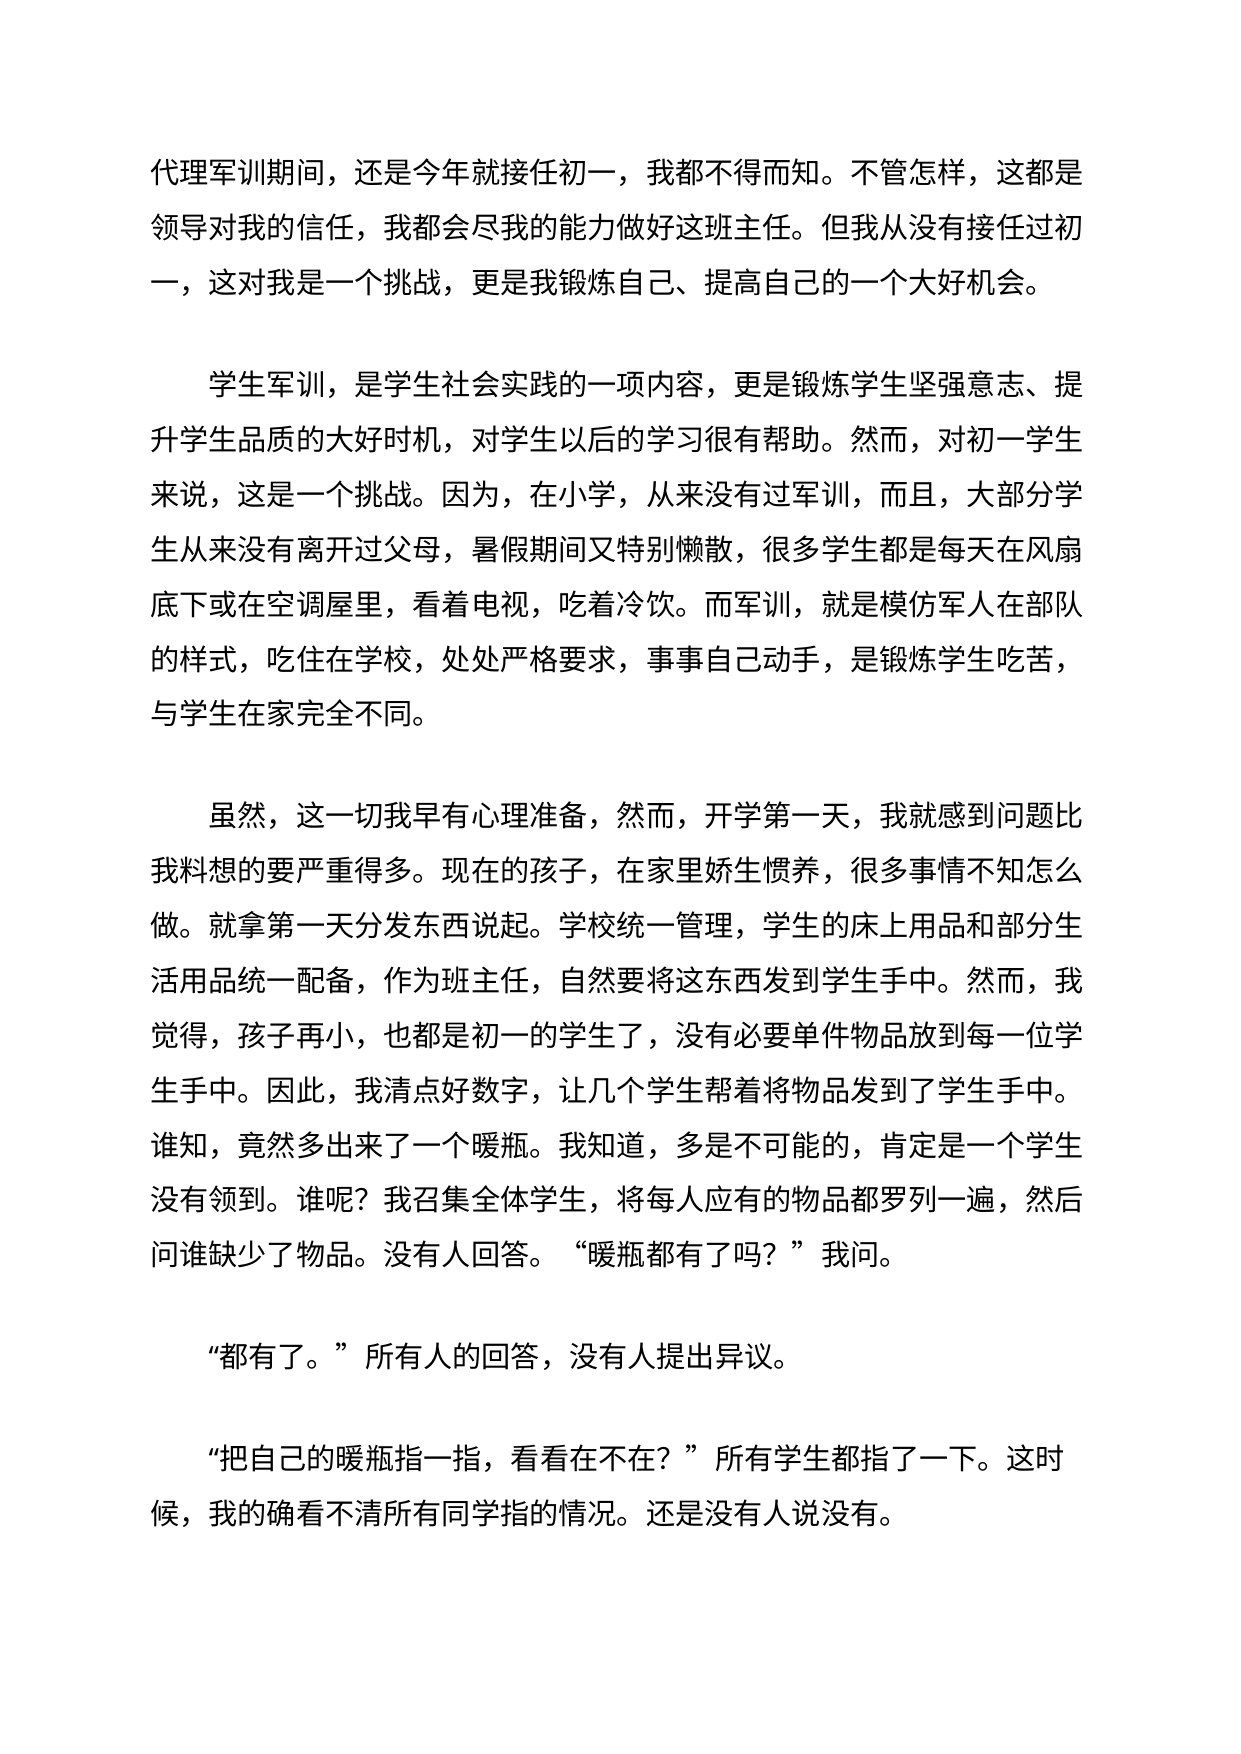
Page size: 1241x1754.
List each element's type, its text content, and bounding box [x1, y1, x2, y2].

text 学生军训，是学生社会实践的一项内容，更是锻炼学生坚强意志、提升学生品质的大好时机，对学生以后的学习很有帮助。然而，对初一学生来说，这是一个挑战。因为，在小学，从来没有过军训，而且，大部分学生从来没有离开过父母，暑假期间又特别懒散，很多学生都是每天在风扇底下或在空调屋里，看着电视，吃着冷饮。而军训，就是模仿军人在部队的样式，吃住在学校，处处严格要求，事事自己动手，是锻炼学生吃苦，与学生在家完全不同。 [150, 362, 1090, 733]
text “把自己的暖瓶指一指，看看在不在？”所有学生都指了一下。这时候，我的确看不清所有同学指的情况。还是没有人说没有。 [150, 1436, 1090, 1533]
text 虽然，这一切我早有心理准备，然而，开学第一天，我就感到问题比我料想的要严重得多。现在的孩子，在家里娇生惯养，很多事情不知怎么做。就拿第一天分发东西说起。学校统一管理，学生的床上用品和部分生活用品统一配备，作为班主任，自然要将这东西发到学生手中。然而，我觉得，孩子再小，也都是初一的学生了，没有必要单件物品放到每一位学生手中。因此，我清点好数字，让几个学生帮着将物品发到了学生手中。谁知，竟然多出来了一个暖瓶。我知道，多是不可能的，肯定是一个学生没有领到。谁呢？我召集全体学生，将每人应有的物品都罗列一遍，然后问谁缺少了物品。没有人回答。“暖瓶都有了吗？”我问。 [150, 793, 1090, 1274]
text “都有了。”所有人的回答，没有人提出异议。 [150, 1334, 1090, 1376]
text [150, 150, 1090, 302]
